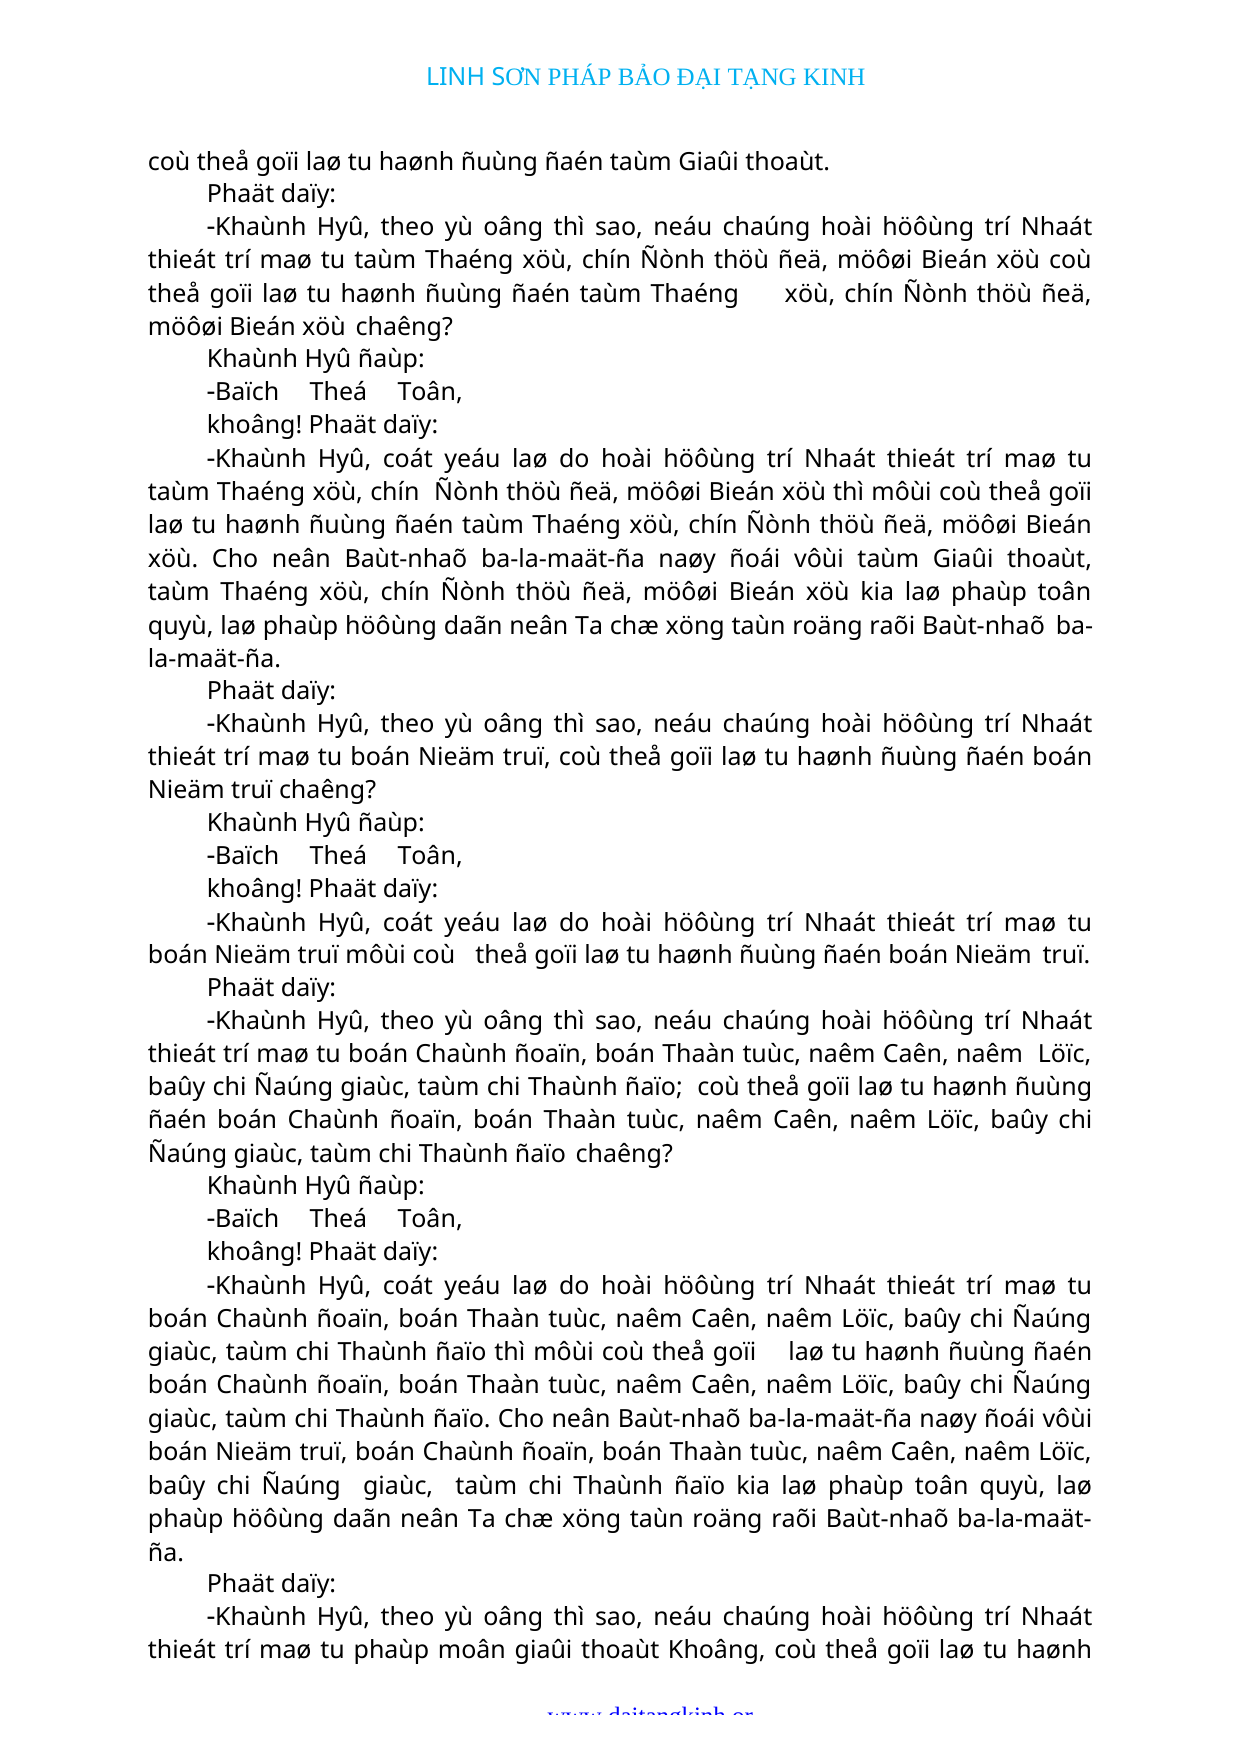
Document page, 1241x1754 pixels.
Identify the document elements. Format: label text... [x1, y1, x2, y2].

text Phaät daïy: [207, 177, 1105, 209]
text Baïch Theá Toân, khoâng! Phaät daïy: [207, 1201, 463, 1267]
text Khaùnh Hyû, coát yeáu laø do hoài höôùng trí Nhaát thieát trí maø tu boán Nieäm truï môùi coù theå goïi laø tu haønh ñuùng ñaén boán Nieäm truï. [148, 904, 1093, 971]
text Phaät daïy: [207, 1568, 1105, 1599]
text Khaùnh Hyû ñaùp: [207, 343, 1105, 374]
text Baïch Theá Toân, khoâng! Phaät daïy: [207, 374, 463, 441]
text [148, 1599, 1093, 1666]
text coù theå goïi laø tu haønh ñuùng ñaén taùm Giaûi thoaùt. [148, 145, 1105, 177]
text Khaùnh Hyû, theo yù oâng thì sao, neáu chaúng hoài höôùng trí Nhaát thieát trí maø tu boán Nieäm truï, coù theå goïi laø tu haønh ñuùng ñaén boán Nieäm truï chaêng? [148, 706, 1093, 806]
text Khaùnh Hyû, theo yù oâng thì sao, neáu chaúng hoài höôùng trí Nhaát thieát trí maø tu boán Chaùnh ñoaïn, boán Thaàn tuùc, naêm Caên, naêm Löïc, baûy chi Ñaúng giaùc, taùm chi Thaùnh ñaïo; coù theå goïi laø tu haønh ñuùng ñaén boán Chaùnh ñoaïn, boán Thaàn tuùc, naêm Caên, naêm Löïc, baûy chi Ñaúng giaùc, taùm chi Thaùnh ñaïo chaêng? [148, 1002, 1093, 1169]
text Khaùnh Hyû ñaùp: [207, 806, 1105, 837]
text Phaät daïy: [207, 675, 1105, 706]
text Khaùnh Hyû, theo yù oâng thì sao, neáu chaúng hoài höôùng trí Nhaát thieát trí maø tu taùm Thaéng xöù, chín Ñònh thöù ñeä, möôøi Bieán xöù coù theå goïi laø tu haønh ñuùng ñaén taùm Thaéng xöù, chín Ñònh thöù ñeä, möôøi Bieán xöù chaêng? [148, 209, 1093, 343]
text Khaùnh Hyû ñaùp: [207, 1169, 1105, 1201]
text Baïch Theá Toân, khoâng! Phaät daïy: [207, 837, 463, 904]
text Khaùnh Hyû, coát yeáu laø do hoài höôùng trí Nhaát thieát trí maø tu taùm Thaéng xöù, chín Ñònh thöù ñeä, möôøi Bieán xöù thì môùi coù theå goïi laø tu haønh ñuùng ñaén taùm Thaéng xöù, chín Ñònh thöù ñeä, möôøi Bieán xöù. Cho neân Baùt-nhaõ ba-la-maät-ña naøy ñoái vôùi taùm Giaûi thoaùt, taùm Thaéng xöù, chín Ñònh thöù ñeä, möôøi Bieán xöù kia laø phaùp toân quyù, laø phaùp höôùng daãn neân Ta chæ xöng taùn roäng raõi Baùt-nhaõ ba-la-maät-ña. [148, 441, 1093, 675]
text Khaùnh Hyû, coát yeáu laø do hoài höôùng trí Nhaát thieát trí maø tu boán Chaùnh ñoaïn, boán Thaàn tuùc, naêm Caên, naêm Löïc, baûy chi Ñaúng giaùc, taùm chi Thaùnh ñaïo thì môùi coù theå goïi laø tu haønh ñuùng ñaén boán Chaùnh ñoaïn, boán Thaàn tuùc, naêm Caên, naêm Löïc, baûy chi Ñaúng giaùc, taùm chi Thaùnh ñaïo. Cho neân Baùt-nhaõ ba-la-maät-ña naøy ñoái vôùi boán Nieäm truï, boán Chaùnh ñoaïn, boán Thaàn tuùc, naêm Caên, naêm Löïc, baûy chi Ñaúng giaùc, taùm chi Thaùnh ñaïo kia laø phaùp toân quyù, laø phaùp höôùng daãn neân Ta chæ xöng taùn roäng raõi Baùt-nhaõ ba-la-maät- ña. [148, 1267, 1093, 1568]
text Phaät daïy: [207, 971, 1105, 1002]
